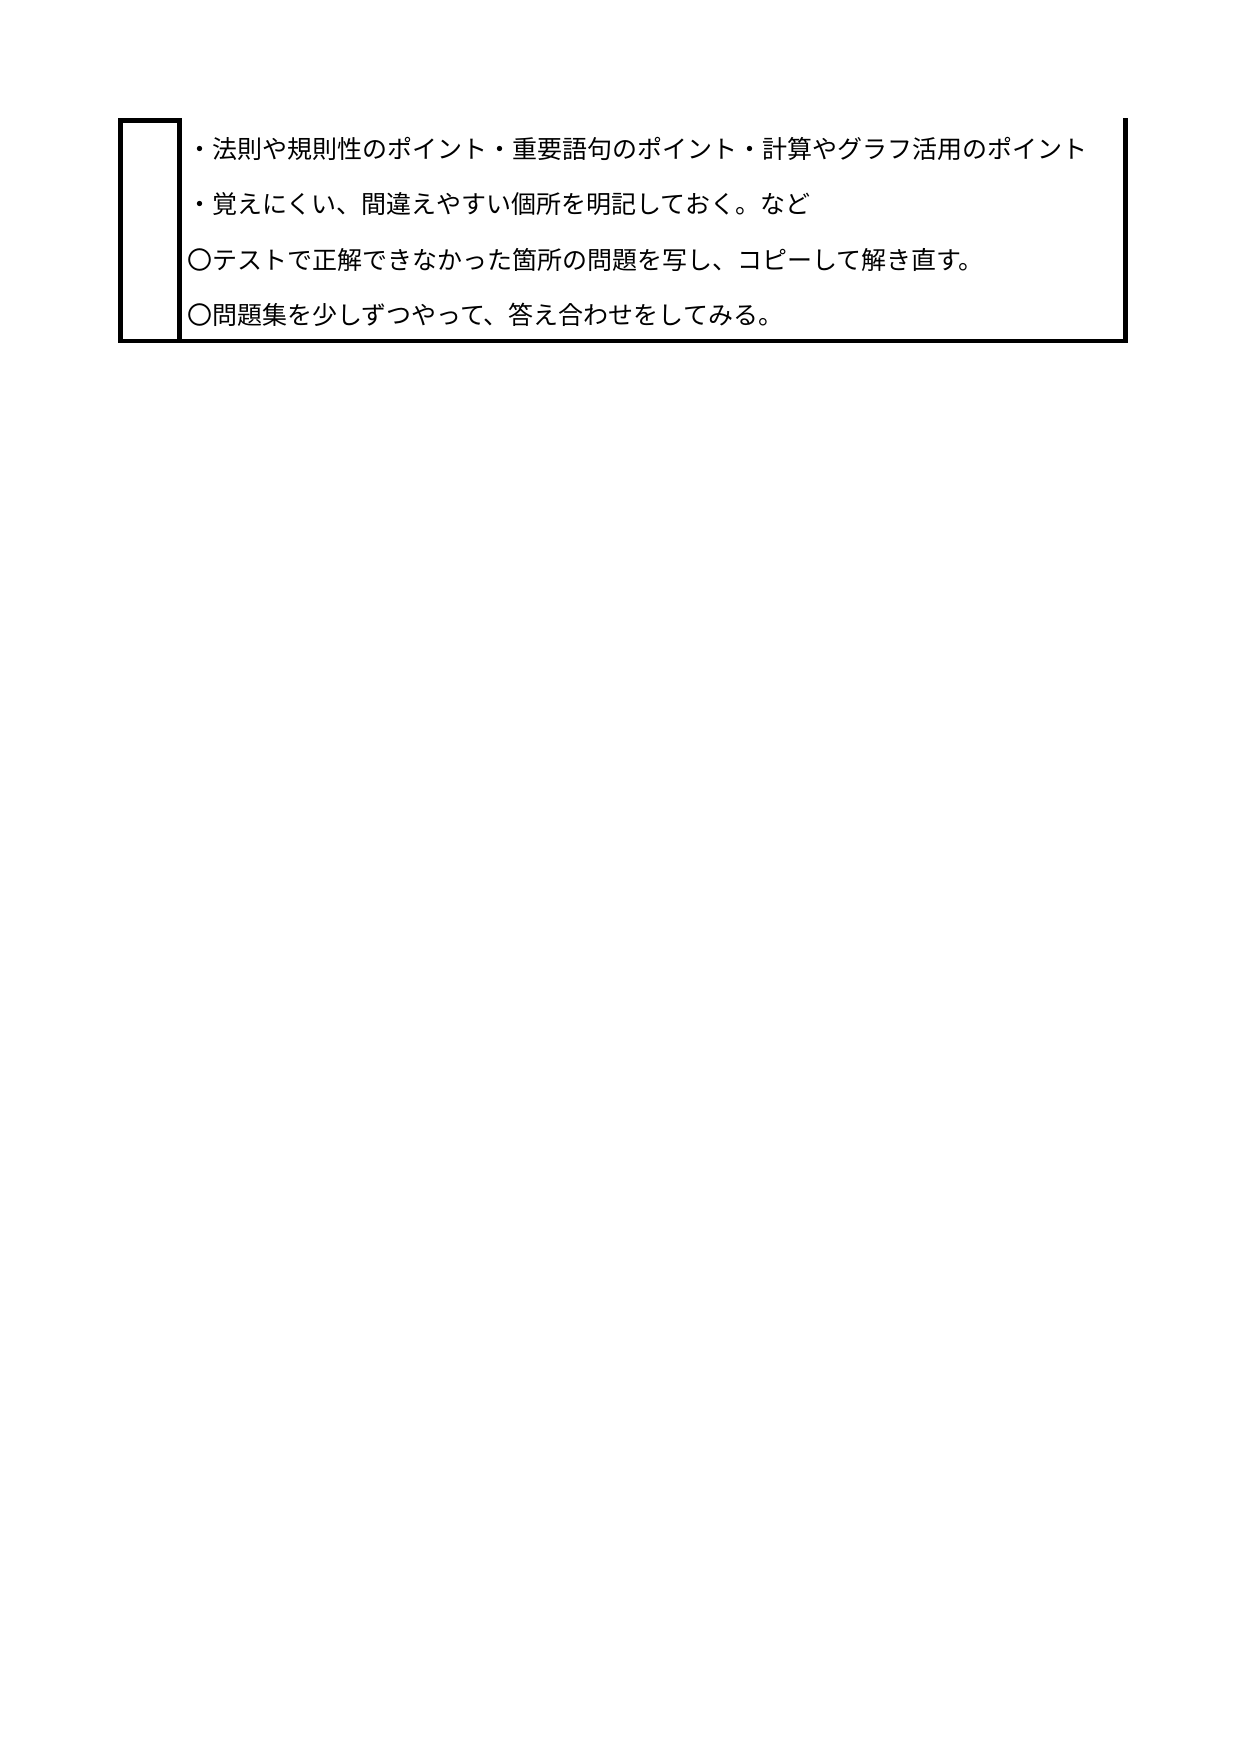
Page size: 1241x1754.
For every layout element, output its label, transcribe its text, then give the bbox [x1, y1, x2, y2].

table_cell 〇問題集を少しずつやって、答え合わせをしてみる。 [182, 284, 1123, 338]
table_cell ・法則や規則性のポイント・重要語句のポイント・計算やグラフ活用のポイント [182, 118, 1123, 173]
table_cell 〇テストで正解できなかった箇所の問題を写し、コピーして解き直す。 [182, 228, 1123, 283]
table_cell ・覚えにくい、間違えやすい個所を明記しておく。など [182, 173, 1123, 228]
